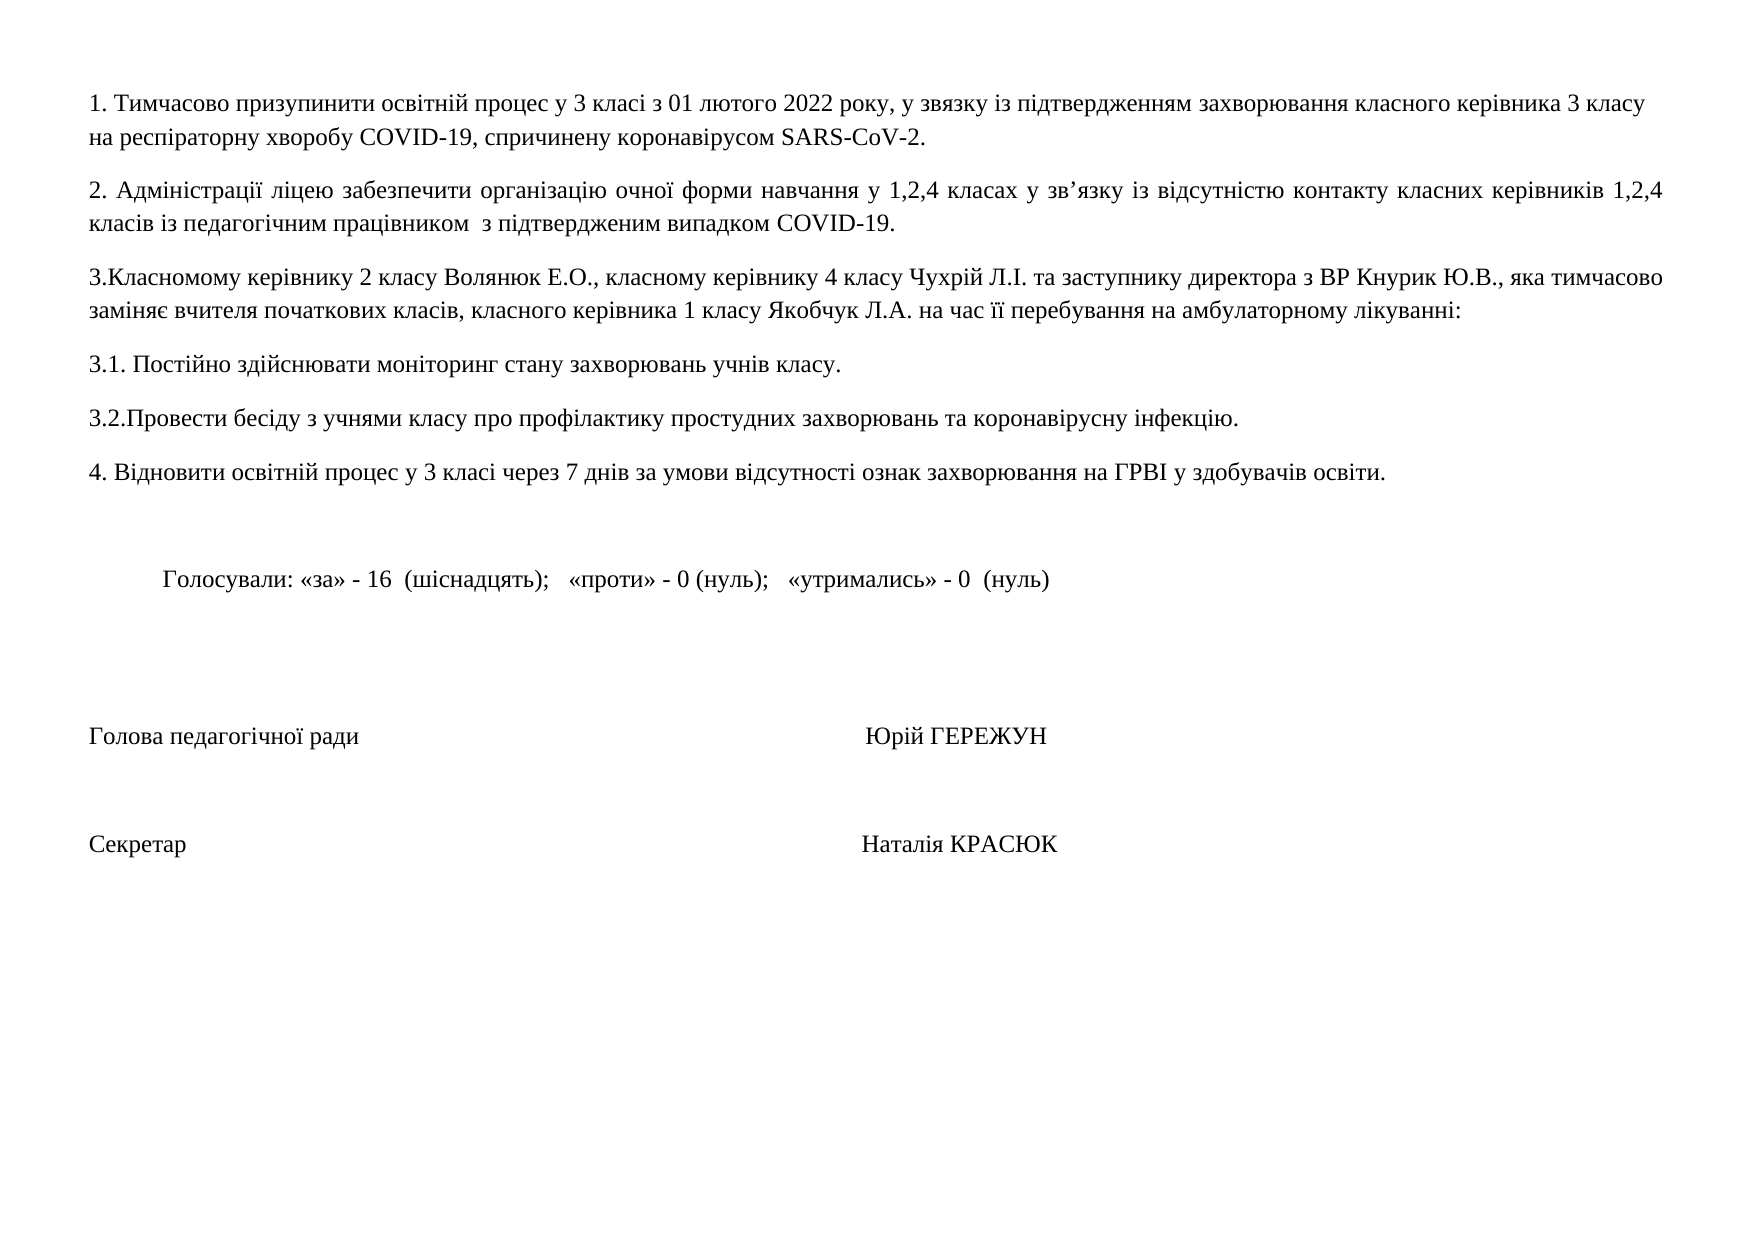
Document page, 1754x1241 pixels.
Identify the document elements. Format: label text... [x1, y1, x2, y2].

text Голосували: «за» - 16 (шіснадцять); «проти» - 0 (нуль); «утримались» - 0 (нуль) [162, 564, 1665, 593]
text 3.1. Постійно здійснювати моніторинг стану захворювань учнів класу. [88, 349, 1665, 378]
text 1. Тимчасово призупинити освітній процес у 3 класі з 01 лютого 2022 року, у звязку із підтвердженням захворювання класного керівника 3 класу на респіраторну хворобу COVID-19, спричинену коронавірусом SARS-CoV-2. [88, 88, 1665, 150]
text 3.2.Провести бесіду з учнями класу про профілактику простудних захворювань та коронавірусну інфекцію. [88, 403, 1665, 432]
text Голова педагогічної ради Юрій ГЕРЕЖУН [88, 721, 1665, 750]
text Секретар Наталія КРАСЮК [88, 829, 1665, 857]
text 2. Адміністрації ліцею забезпечити організацію очної форми навчання у 1,2,4 класах у зв’язку із відсутністю контакту класних керівників 1,2,4 класів із педагогічним працівником з підтвердженим випадком COVID-19. [88, 175, 1665, 237]
text 3.Класномому керівнику 2 класу Волянюк Е.О., класному керівнику 4 класу Чухрій Л.І. та заступнику директора з ВР Кнурик Ю.В., яка тимчасово заміняє вчителя початкових класів, класного керівника 1 класу Якобчук Л.А. на час її перебування на амбулаторному лікуванні: [88, 262, 1665, 324]
text 4. Відновити освітній процес у 3 класі через 7 днів за умови відсутності ознак захворювання на ГРВІ у здобувачів освіти. [88, 457, 1665, 486]
